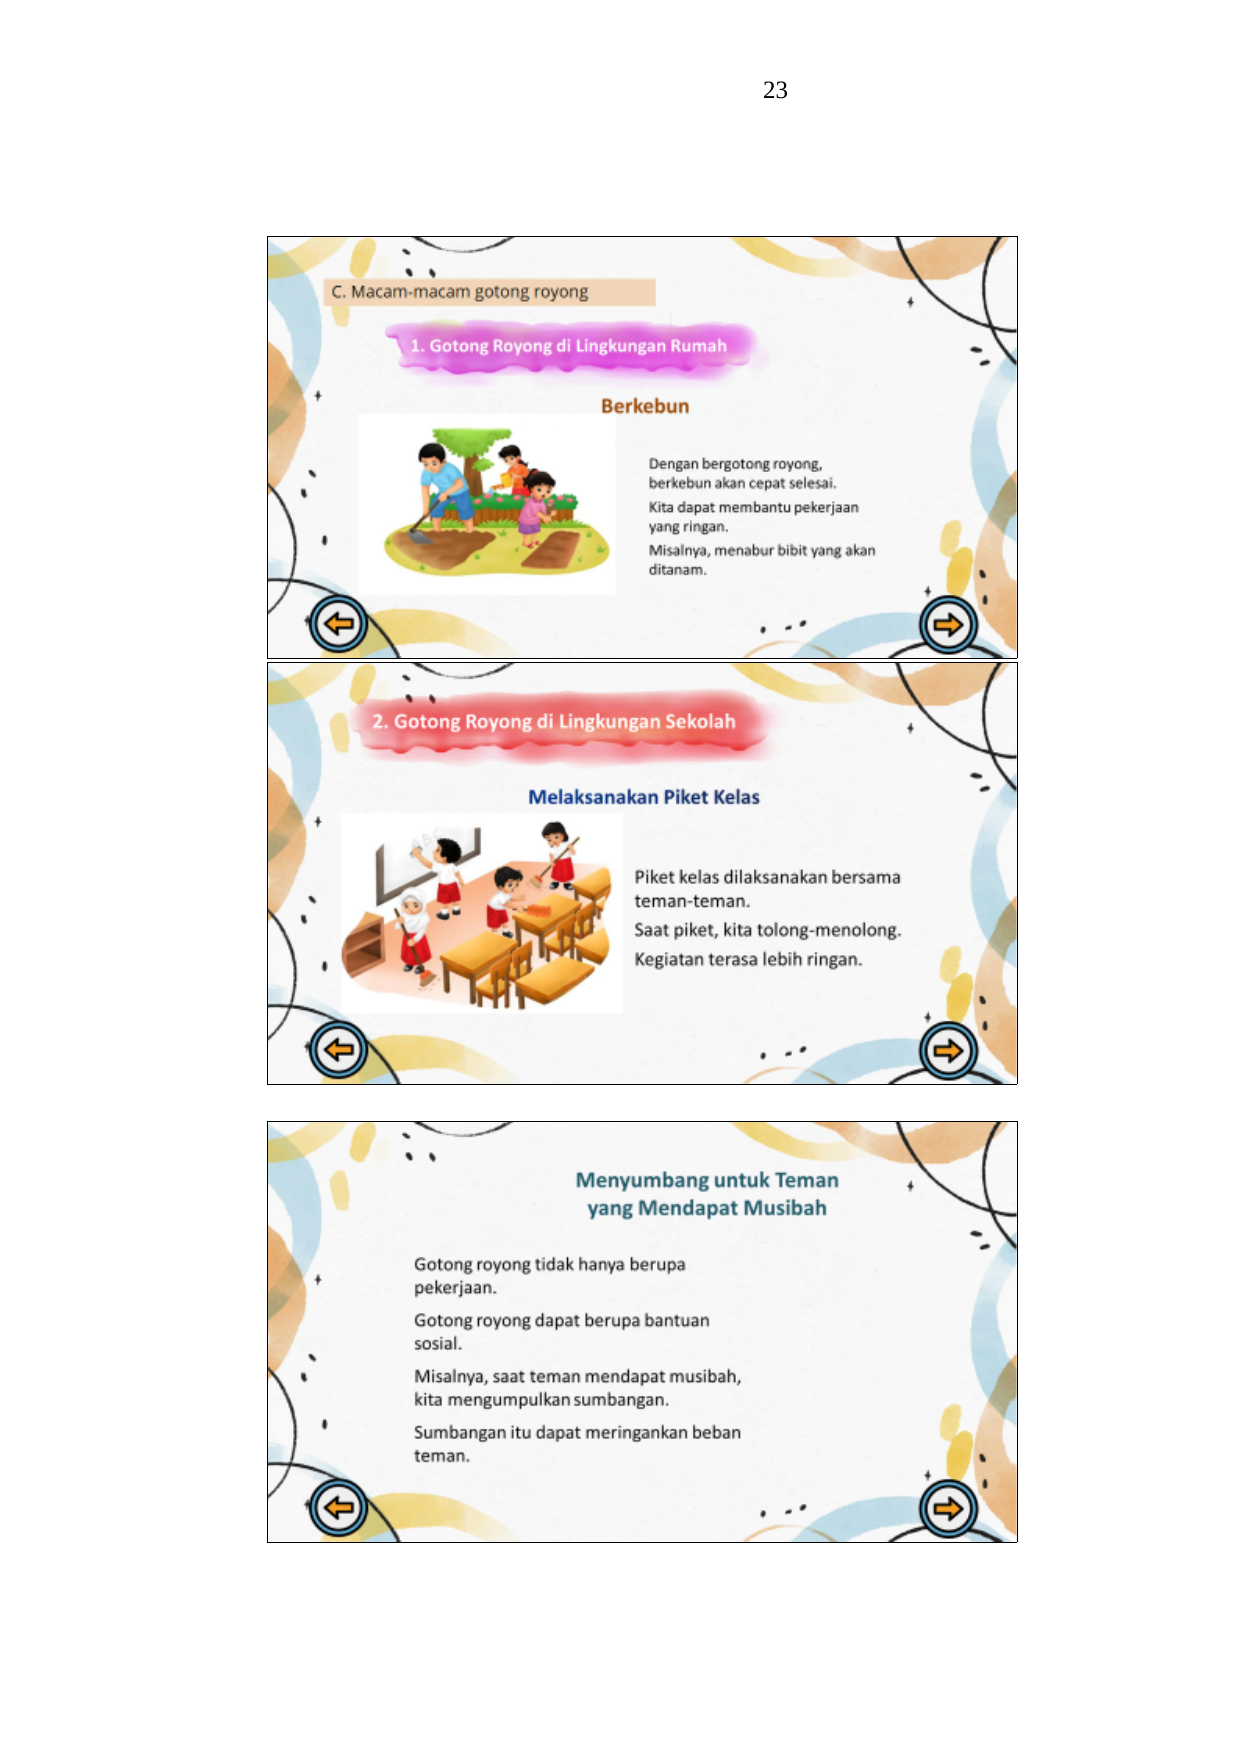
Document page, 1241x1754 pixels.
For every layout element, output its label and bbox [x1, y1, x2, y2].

picture [268, 1122, 1017, 1542]
picture [268, 237, 1017, 658]
picture [268, 663, 1017, 1084]
